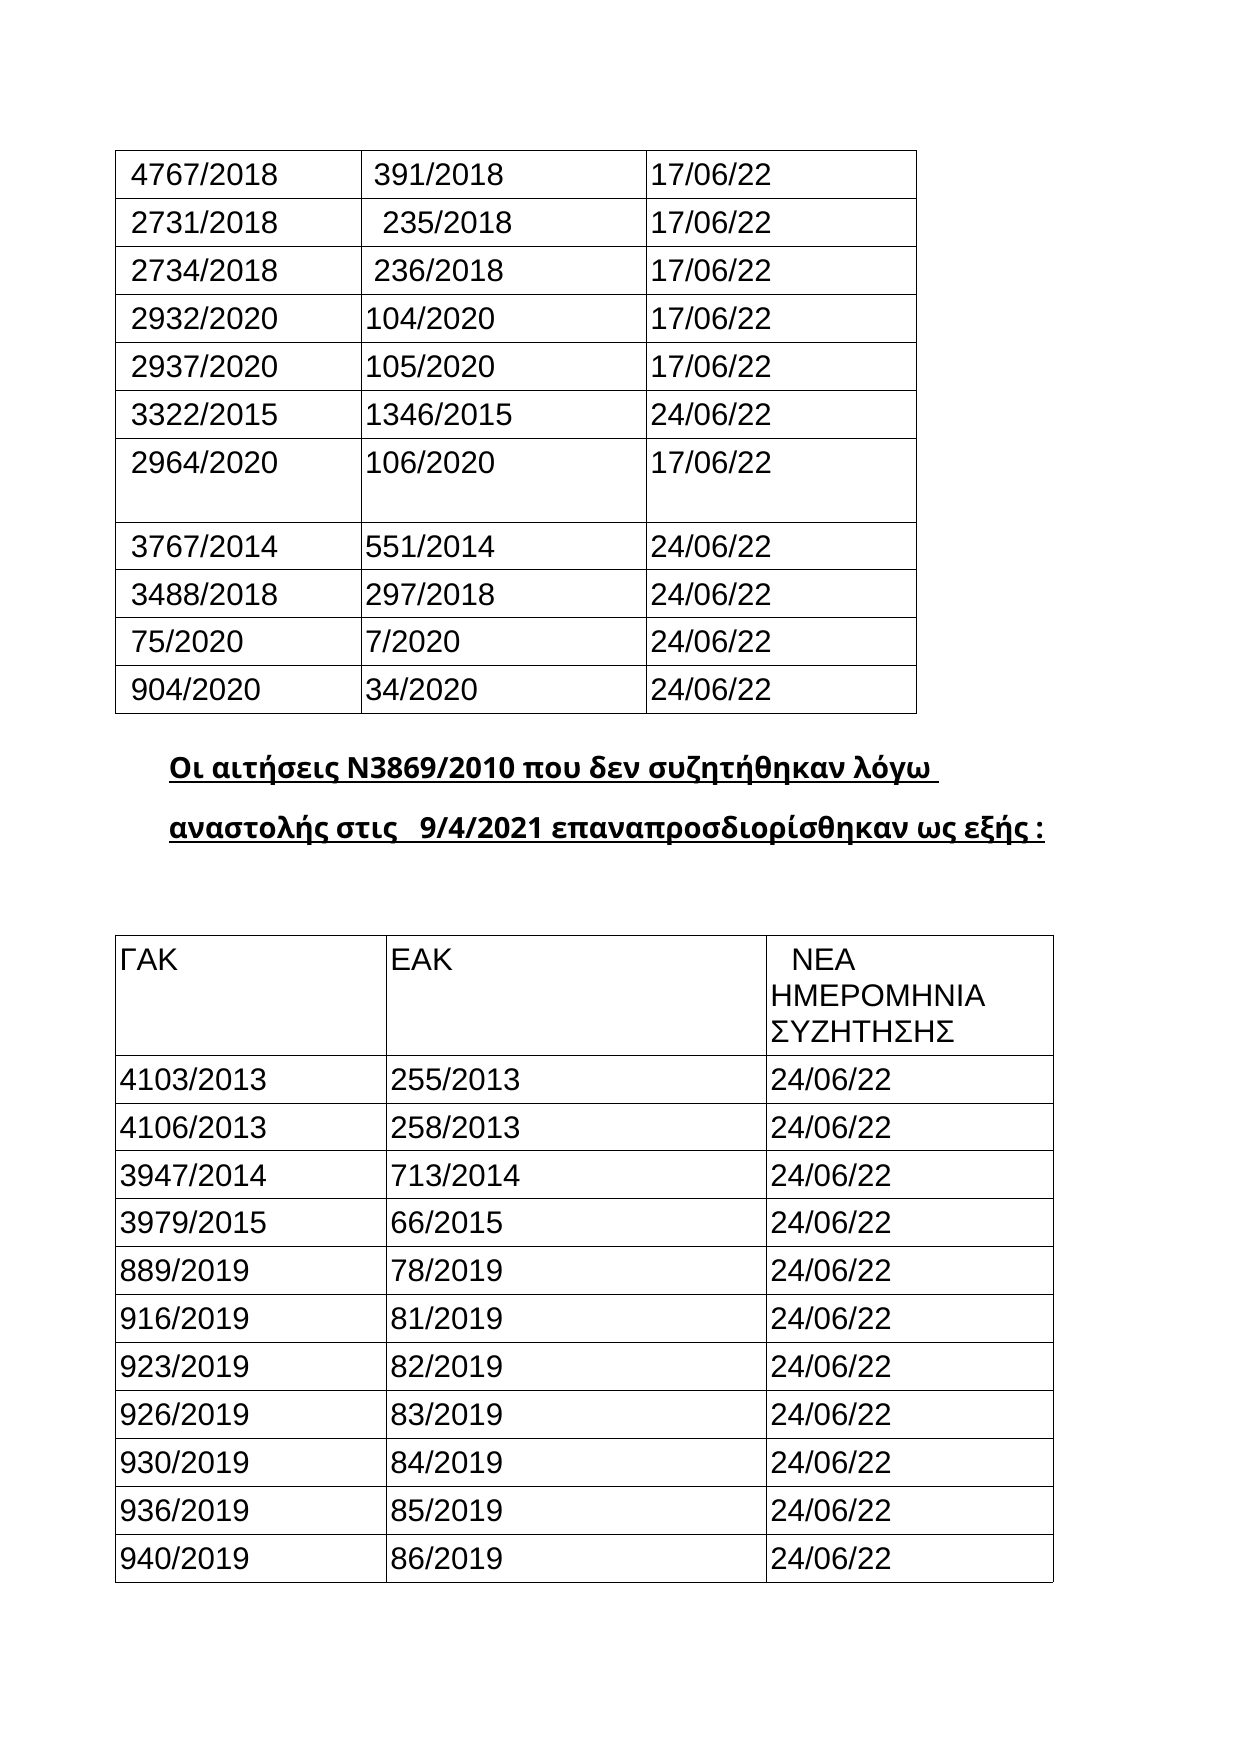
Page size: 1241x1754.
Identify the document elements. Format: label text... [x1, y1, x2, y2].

table_cell 258/2013 [387, 1104, 766, 1150]
table_cell 391/2018 [362, 151, 646, 198]
table_cell 24/06/22 [767, 1295, 1053, 1342]
table_cell 24/06/22 [767, 1535, 1053, 1582]
table_cell 24/06/22 [767, 1199, 1053, 1246]
table_cell 24/06/22 [767, 1391, 1053, 1438]
table_cell 2731/2018 [116, 199, 361, 246]
table_cell 83/2019 [387, 1391, 766, 1438]
table_cell 2964/2020 [116, 439, 361, 521]
table_cell 1346/2015 [362, 391, 646, 437]
table_cell 4106/2013 [116, 1104, 386, 1150]
table_cell 84/2019 [387, 1439, 766, 1486]
table_cell 24/06/22 [767, 1056, 1053, 1102]
table_cell 255/2013 [387, 1056, 766, 1102]
table_cell 297/2018 [362, 570, 646, 617]
table_cell 926/2019 [116, 1391, 386, 1438]
table_cell 24/06/22 [767, 1104, 1053, 1150]
text Οι αιτήσεις Ν3869/2010 που δεν συζητήθηκαν λόγω αναστολής στις 9/4/2021 επαναπροσδιορίσθηκαν ως εξής : [169, 748, 1087, 847]
table_cell 17/06/22 [647, 247, 916, 294]
table_cell 936/2019 [116, 1487, 386, 1534]
table_cell 2937/2020 [116, 343, 361, 389]
table_cell 106/2020 [362, 439, 646, 521]
table_cell 66/2015 [387, 1199, 766, 1246]
table_cell 3322/2015 [116, 391, 361, 437]
table_cell 24/06/22 [767, 1439, 1053, 1486]
table_cell 235/2018 [362, 199, 646, 246]
table_header ΝΕΑ ΗΜΕΡΟΜΗΝΙΑ ΣΥΖΗΤΗΣΗΣ [767, 936, 1053, 1054]
table_cell 24/06/22 [767, 1343, 1053, 1390]
table_cell 24/06/22 [767, 1247, 1053, 1294]
table_cell 34/2020 [362, 666, 646, 713]
table_cell 2734/2018 [116, 247, 361, 294]
table_cell 85/2019 [387, 1487, 766, 1534]
table_cell 17/06/22 [647, 343, 916, 389]
table_cell 24/06/22 [647, 391, 916, 437]
table_cell 78/2019 [387, 1247, 766, 1294]
table_cell 86/2019 [387, 1535, 766, 1582]
table_cell 236/2018 [362, 247, 646, 294]
table_cell 17/06/22 [647, 199, 916, 246]
table_cell 3767/2014 [116, 523, 361, 569]
table_cell 923/2019 [116, 1343, 386, 1390]
table_cell 105/2020 [362, 343, 646, 389]
table_cell 713/2014 [387, 1151, 766, 1198]
table_cell 4103/2013 [116, 1056, 386, 1102]
table_cell 904/2020 [116, 666, 361, 713]
table_cell 75/2020 [116, 618, 361, 665]
table_cell 24/06/22 [647, 523, 916, 569]
table_cell 24/06/22 [647, 618, 916, 665]
table_header ΕΑΚ [387, 936, 766, 1054]
table_header ΓΑΚ [116, 936, 386, 1054]
table_cell 4767/2018 [116, 151, 361, 198]
table_cell 24/06/22 [647, 570, 916, 617]
table_cell 24/06/22 [767, 1487, 1053, 1534]
table_cell 3488/2018 [116, 570, 361, 617]
table_cell 17/06/22 [647, 295, 916, 342]
table_cell 940/2019 [116, 1535, 386, 1582]
table_cell 82/2019 [387, 1343, 766, 1390]
table_cell 889/2019 [116, 1247, 386, 1294]
table_cell 24/06/22 [647, 666, 916, 713]
table_cell 2932/2020 [116, 295, 361, 342]
table_cell 17/06/22 [647, 151, 916, 198]
table_cell 551/2014 [362, 523, 646, 569]
table_cell 24/06/22 [767, 1151, 1053, 1198]
table_cell 81/2019 [387, 1295, 766, 1342]
table_cell 3947/2014 [116, 1151, 386, 1198]
table_cell 930/2019 [116, 1439, 386, 1486]
table_cell 17/06/22 [647, 439, 916, 521]
table_cell 916/2019 [116, 1295, 386, 1342]
table_cell 104/2020 [362, 295, 646, 342]
table_cell 3979/2015 [116, 1199, 386, 1246]
table_cell 7/2020 [362, 618, 646, 665]
